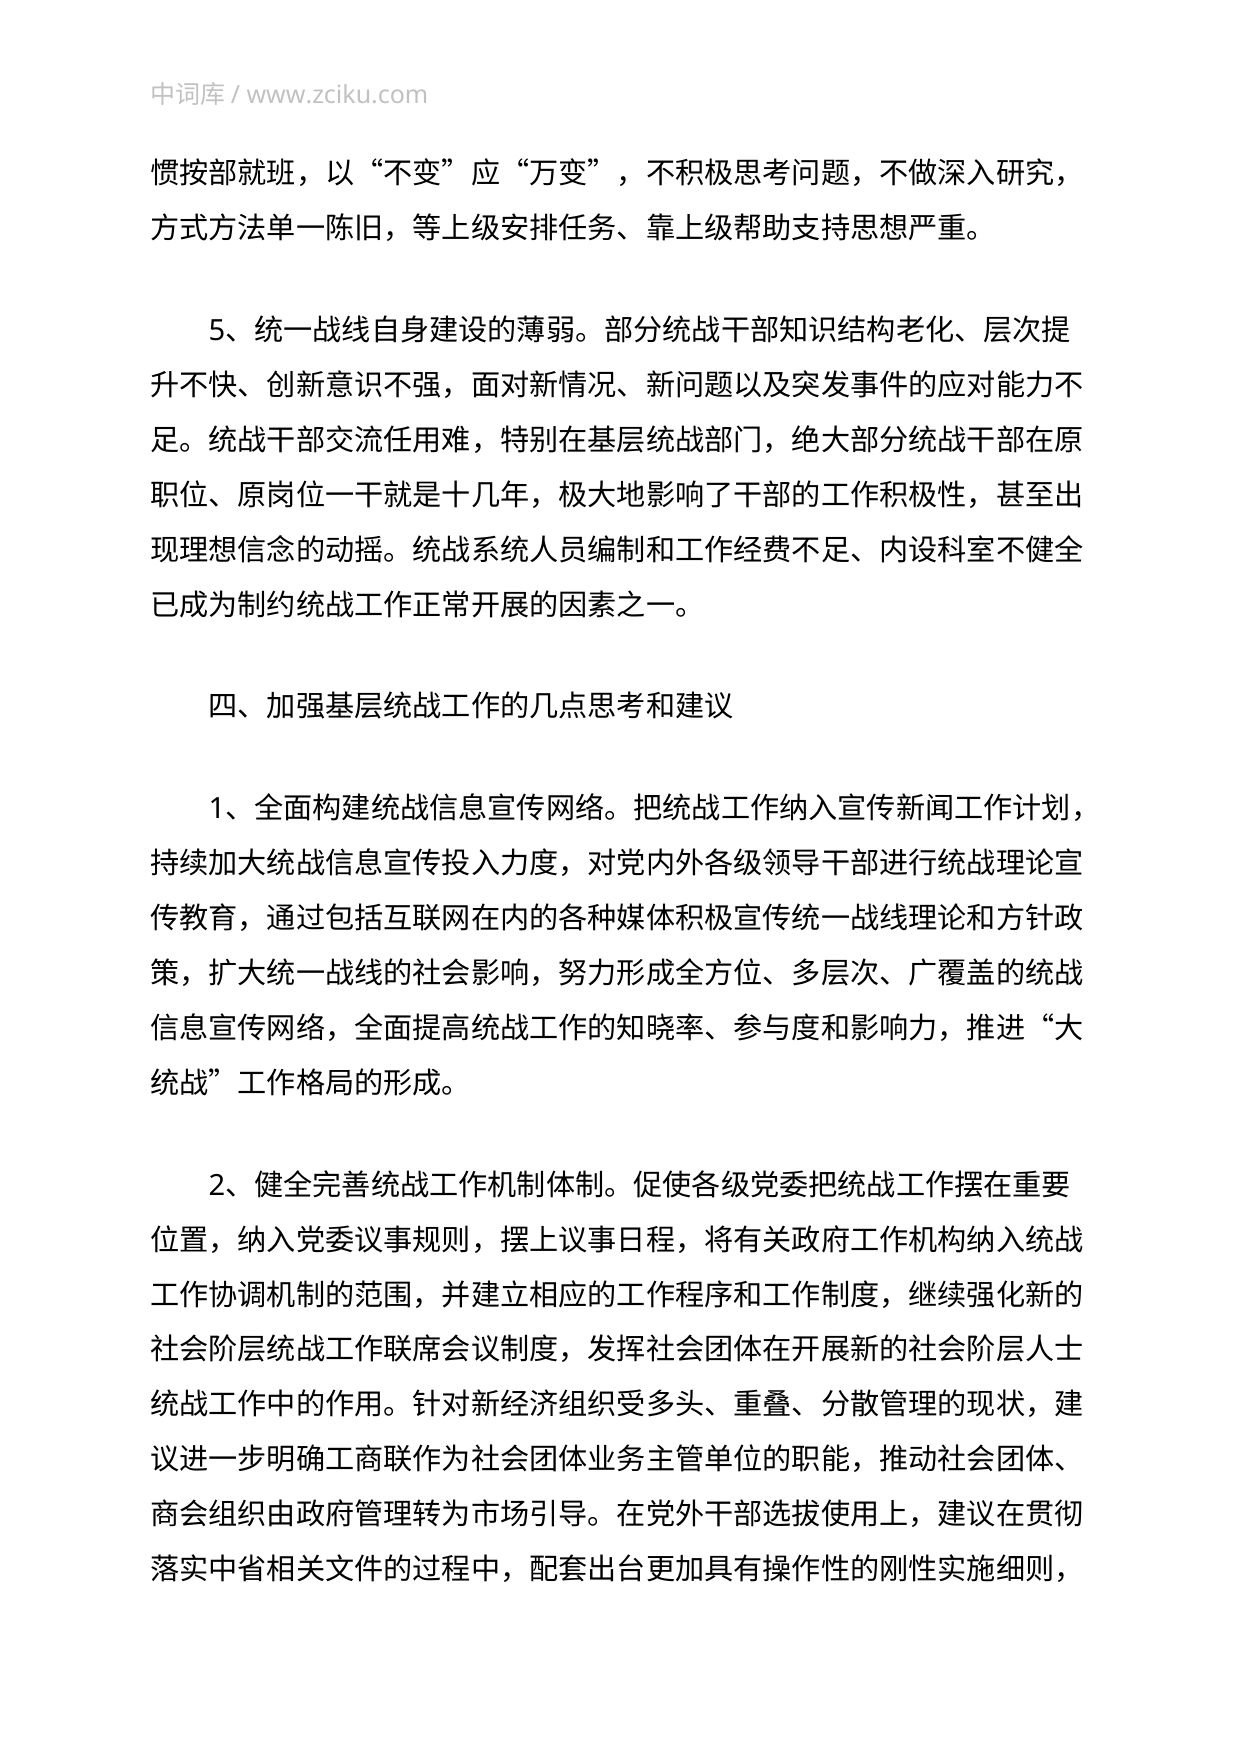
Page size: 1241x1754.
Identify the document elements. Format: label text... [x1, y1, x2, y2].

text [150, 150, 1090, 247]
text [150, 1161, 1090, 1588]
text 四、加强基层统战工作的几点思考和建议 [150, 683, 1090, 725]
text 5、统一战线自身建设的薄弱。部分统战干部知识结构老化、层次提升不快、创新意识不强，面对新情况、新问题以及突发事件的应对能力不足。统战干部交流任用难，特别在基层统战部门，绝大部分统战干部在原职位、原岗位一干就是十几年，极大地影响了干部的工作积极性，甚至出现理想信念的动摇。统战系统人员编制和工作经费不足、内设科室不健全已成为制约统战工作正常开展的因素之一。 [150, 307, 1090, 623]
text 1、全面构建统战信息宣传网络。把统战工作纳入宣传新闻工作计划，持续加大统战信息宣传投入力度，对党内外各级领导干部进行统战理论宣传教育，通过包括互联网在内的各种媒体积极宣传统一战线理论和方针政策，扩大统一战线的社会影响，努力形成全方位、多层次、广覆盖的统战信息宣传网络，全面提高统战工作的知晓率、参与度和影响力，推进“大统战”工作格局的形成。 [150, 785, 1090, 1102]
